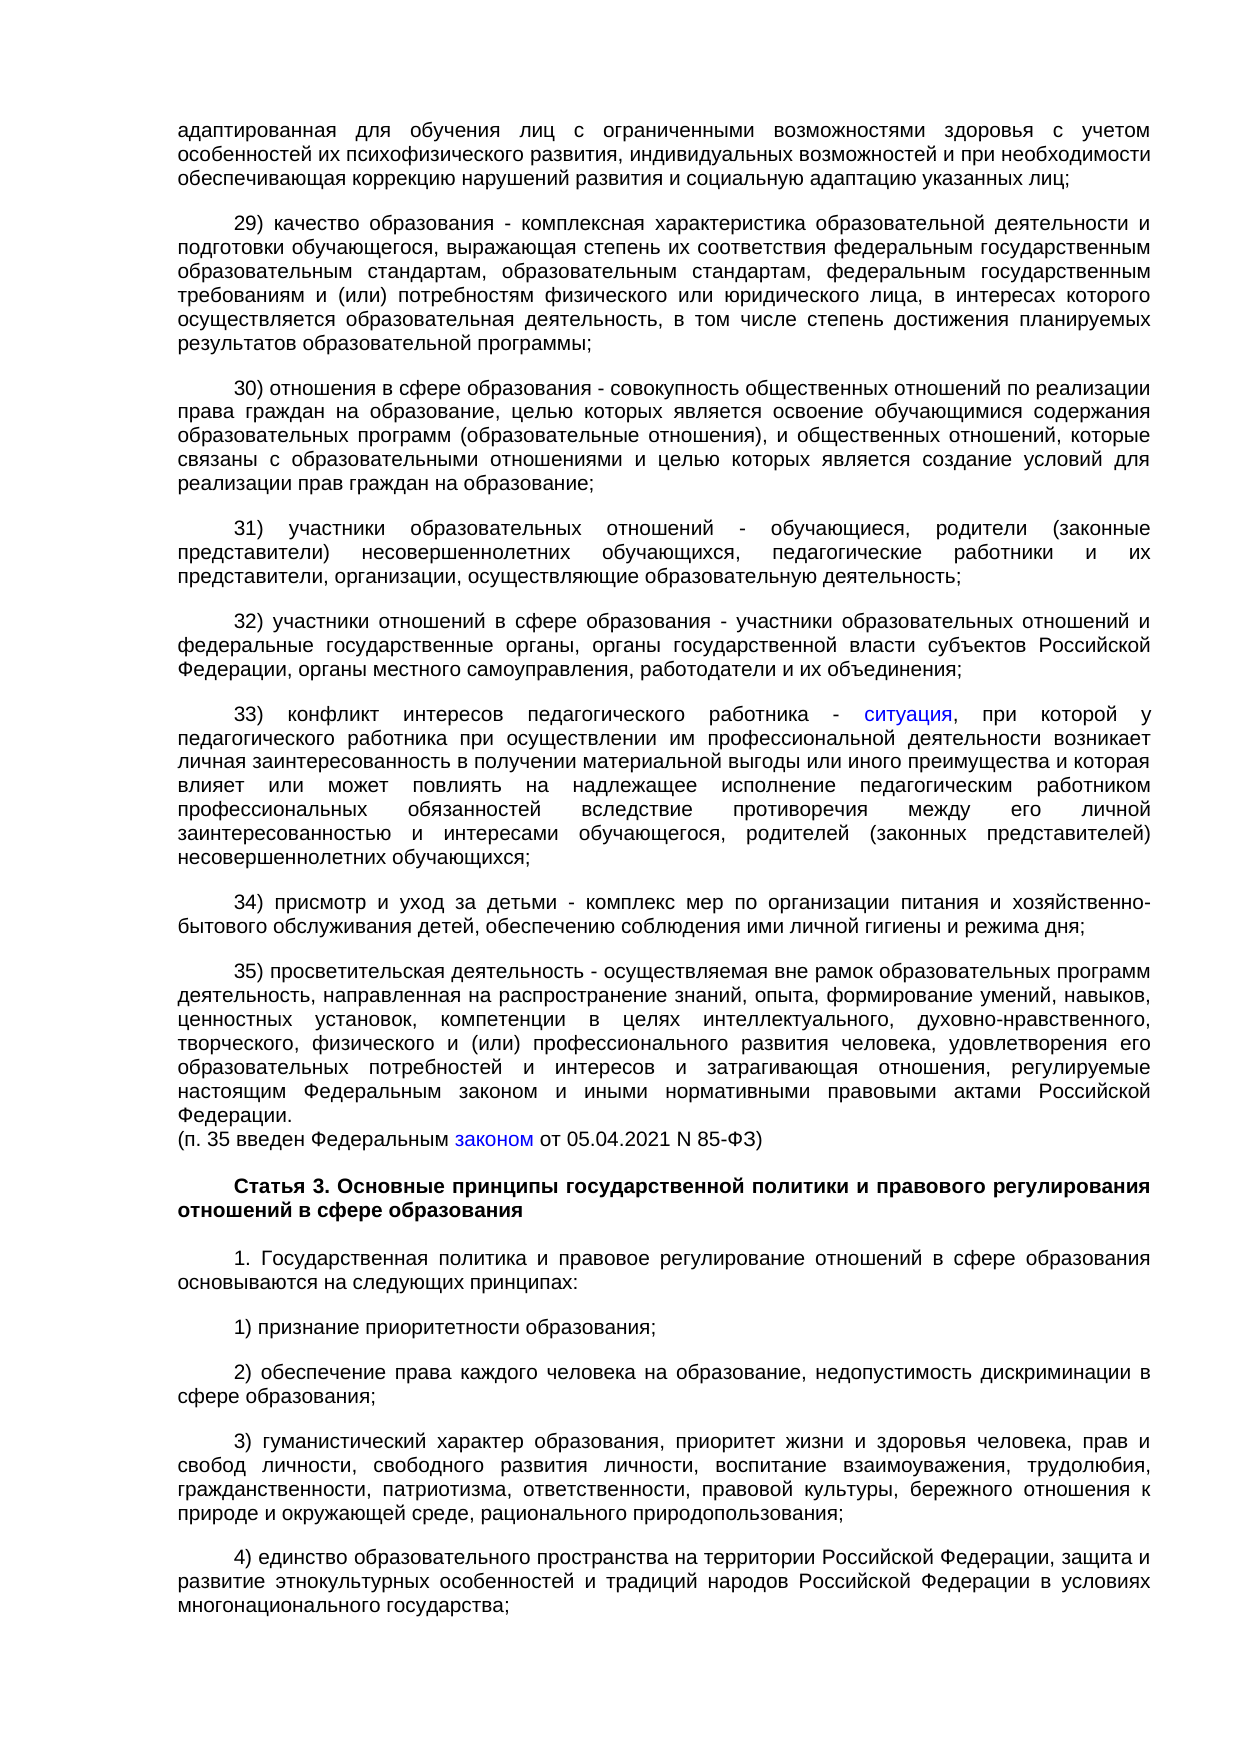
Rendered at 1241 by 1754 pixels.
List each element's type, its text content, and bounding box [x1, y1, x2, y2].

text 30) отношения в сфере образования - совокупность общественных отношений по реализации права граждан на образование, целью которых является освоение обучающимися содержания образовательных программ (образовательные отношения), и общественных отношений, которые связаны с образовательными отношениями и целью которых является создание условий для реализации прав граждан на образование; [177, 375, 1152, 495]
text 3) гуманистический характер образования, приоритет жизни и здоровья человека, прав и свобод личности, свободного развития личности, воспитание взаимоуважения, трудолюбия, гражданственности, патриотизма, ответственности, правовой культуры, бережного отношения к природе и окружающей среде, рационального природопользования; [177, 1428, 1152, 1524]
text 4) единство образовательного пространства на территории Российской Федерации, защита и развитие этнокультурных особенностей и традиций народов Российской Федерации в условиях многонационального государства; [177, 1545, 1152, 1617]
text 35) просветительская деятельность - осуществляемая вне рамок образовательных программ деятельность, направленная на распространение знаний, опыта, формирование умений, навыков, ценностных установок, компетенции в целях интеллектуального, духовно-нравственного, творческого, физического и (или) профессионального развития человека, удовлетворения его образовательных потребностей и интересов и затрагивающая отношения, регулируемые настоящим Федеральным законом и иными нормативными правовыми актами Российской Федерации. [177, 959, 1152, 1126]
title Статья 3. Основные принципы государственной политики и правового регулирования отношений в сфере образования [177, 1174, 1152, 1222]
text 34) присмотр и уход за детьми - комплекс мер по организации питания и хозяйственно-бытового обслуживания детей, обеспечению соблюдения ими личной гигиены и режима дня; [177, 890, 1152, 938]
text 1. Государственная политика и правовое регулирование отношений в сфере образования основываются на следующих принципах: [177, 1246, 1152, 1294]
text 33) конфликт интересов педагогического работника - ситуация, при которой у педагогического работника при осуществлении им профессиональной деятельности возникает личная заинтересованность в получении материальной выгоды или иного преимущества и которая влияет или может повлиять на надлежащее исполнение педагогическим работником профессиональных обязанностей вследствие противоречия между его личной заинтересованностью и интересами обучающегося, родителей (законных представителей) несовершеннолетних обучающихся; [177, 701, 1152, 869]
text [177, 118, 1152, 190]
text 31) участники образовательных отношений - обучающиеся, родители (законные представители) несовершеннолетних обучающихся, педагогические работники и их представители, организации, осуществляющие образовательную деятельность; [177, 516, 1152, 588]
text 29) качество образования - комплексная характеристика образовательной деятельности и подготовки обучающегося, выражающая степень их соответствия федеральным государственным образовательным стандартам, образовательным стандартам, федеральным государственным требованиям и (или) потребностям физического или юридического лица, в интересах которого осуществляется образовательная деятельность, в том числе степень достижения планируемых результатов образовательной программы; [177, 211, 1152, 354]
text 2) обеспечение права каждого человека на образование, недопустимость дискриминации в сфере образования; [177, 1360, 1152, 1408]
text (п. 35 введен Федеральным законом от 05.04.2021 N 85-ФЗ) [177, 1126, 1152, 1150]
text 1) признание приоритетности образования; [177, 1315, 1152, 1339]
text 32) участники отношений в сфере образования - участники образовательных отношений и федеральные государственные органы, органы государственной власти субъектов Российской Федерации, органы местного самоуправления, работодатели и их объединения; [177, 609, 1152, 681]
